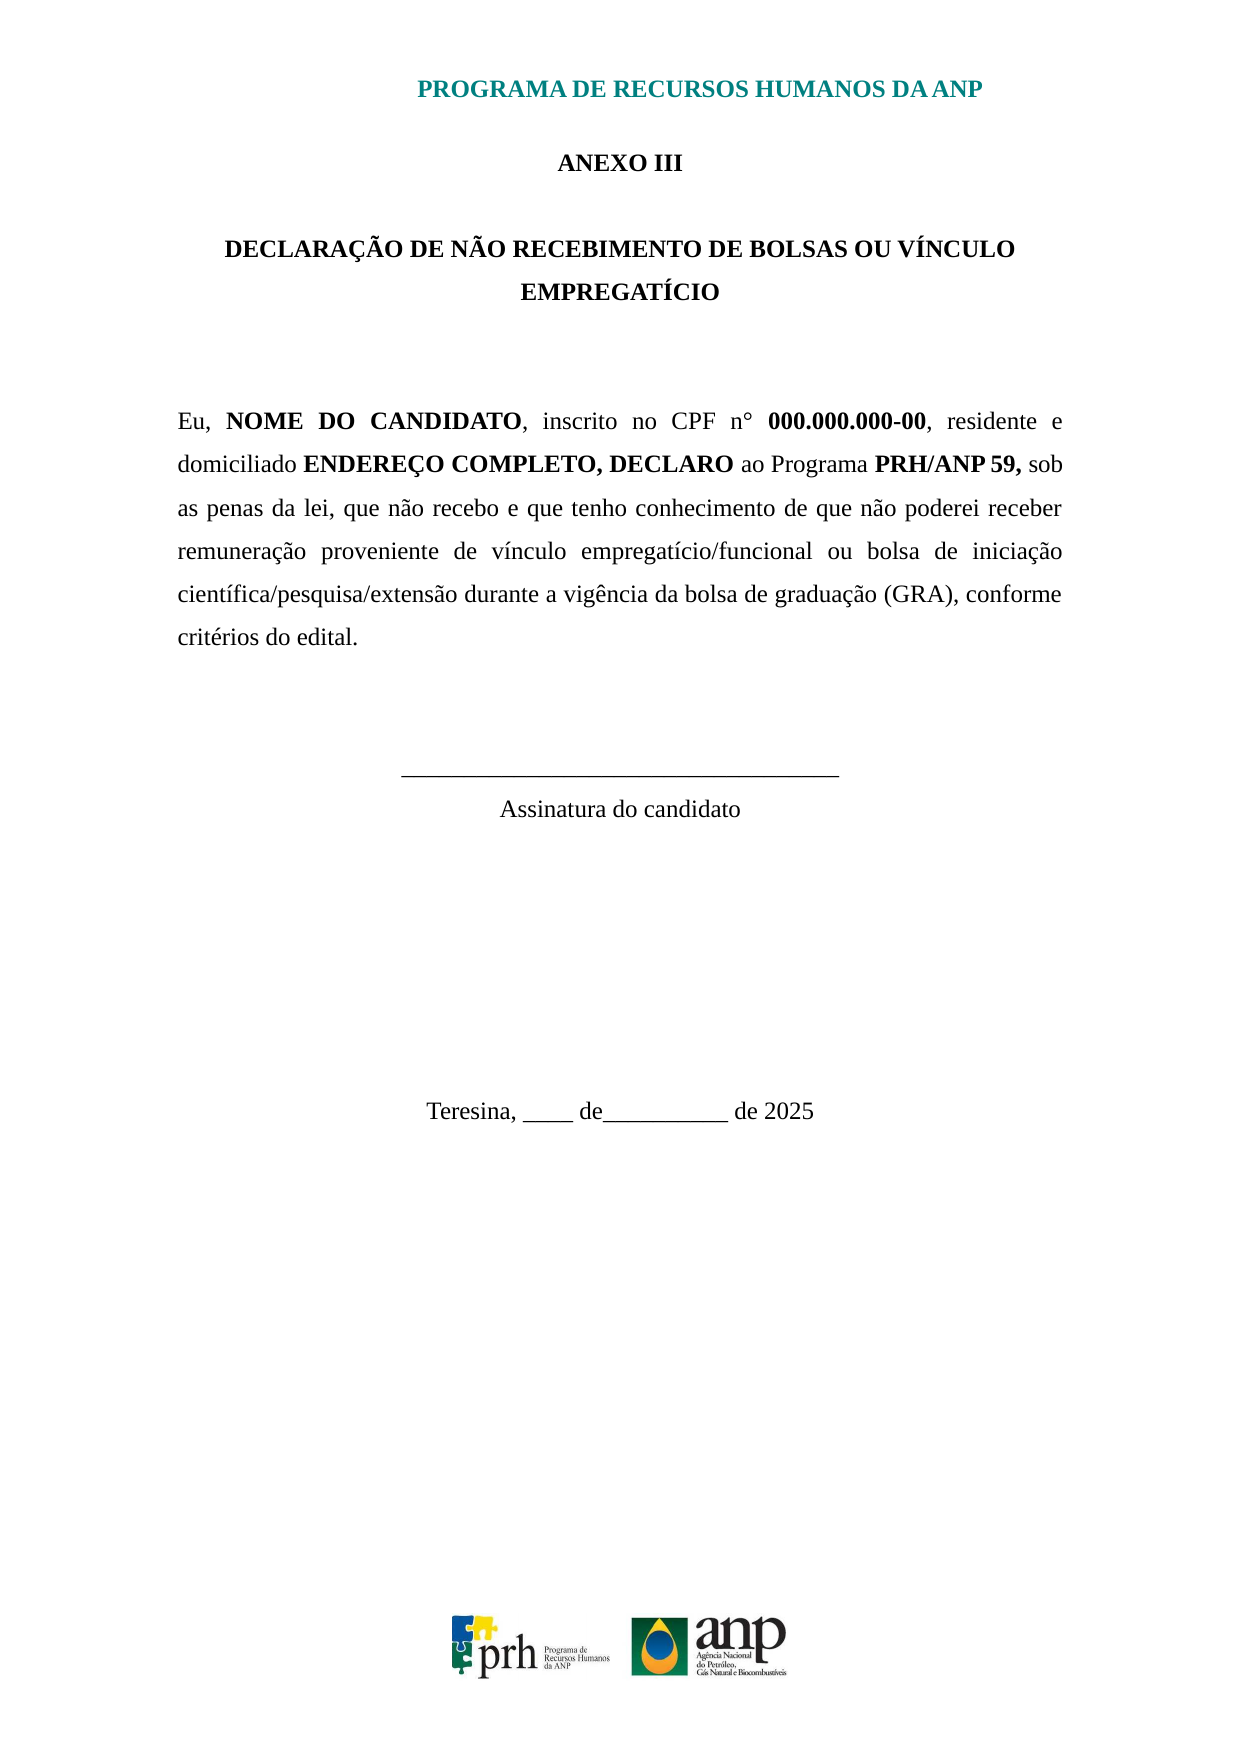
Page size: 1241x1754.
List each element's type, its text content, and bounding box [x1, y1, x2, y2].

text Teresina, ____ de__________ de 2025 [177, 1096, 1063, 1125]
text DECLARAÇÃO DE NÃO RECEBIMENTO DE BOLSAS OU VÍNCULO EMPREGATÍCIO [177, 234, 1063, 306]
picture [452, 1613, 789, 1681]
text Assinatura do candidato [177, 794, 1063, 823]
text Eu, NOME DO CANDIDATO, inscrito no CPF n° 000.000.000-00, residente e domiciliado ENDEREÇO COMPLETO, DECLARO ao Programa PRH/ANP 59, sob as penas da lei, que não recebo e que tenho conhecimento de que não poderei receber remuneração proveniente de vínculo empregatício/funcional ou bolsa de iniciação científica/pesquisa/extensão durante a vigência da bolsa de graduação (GRA), conforme critérios do edital. [177, 406, 1063, 651]
text ANEXO III [177, 148, 1063, 176]
text ___________________________________ [177, 751, 1063, 780]
